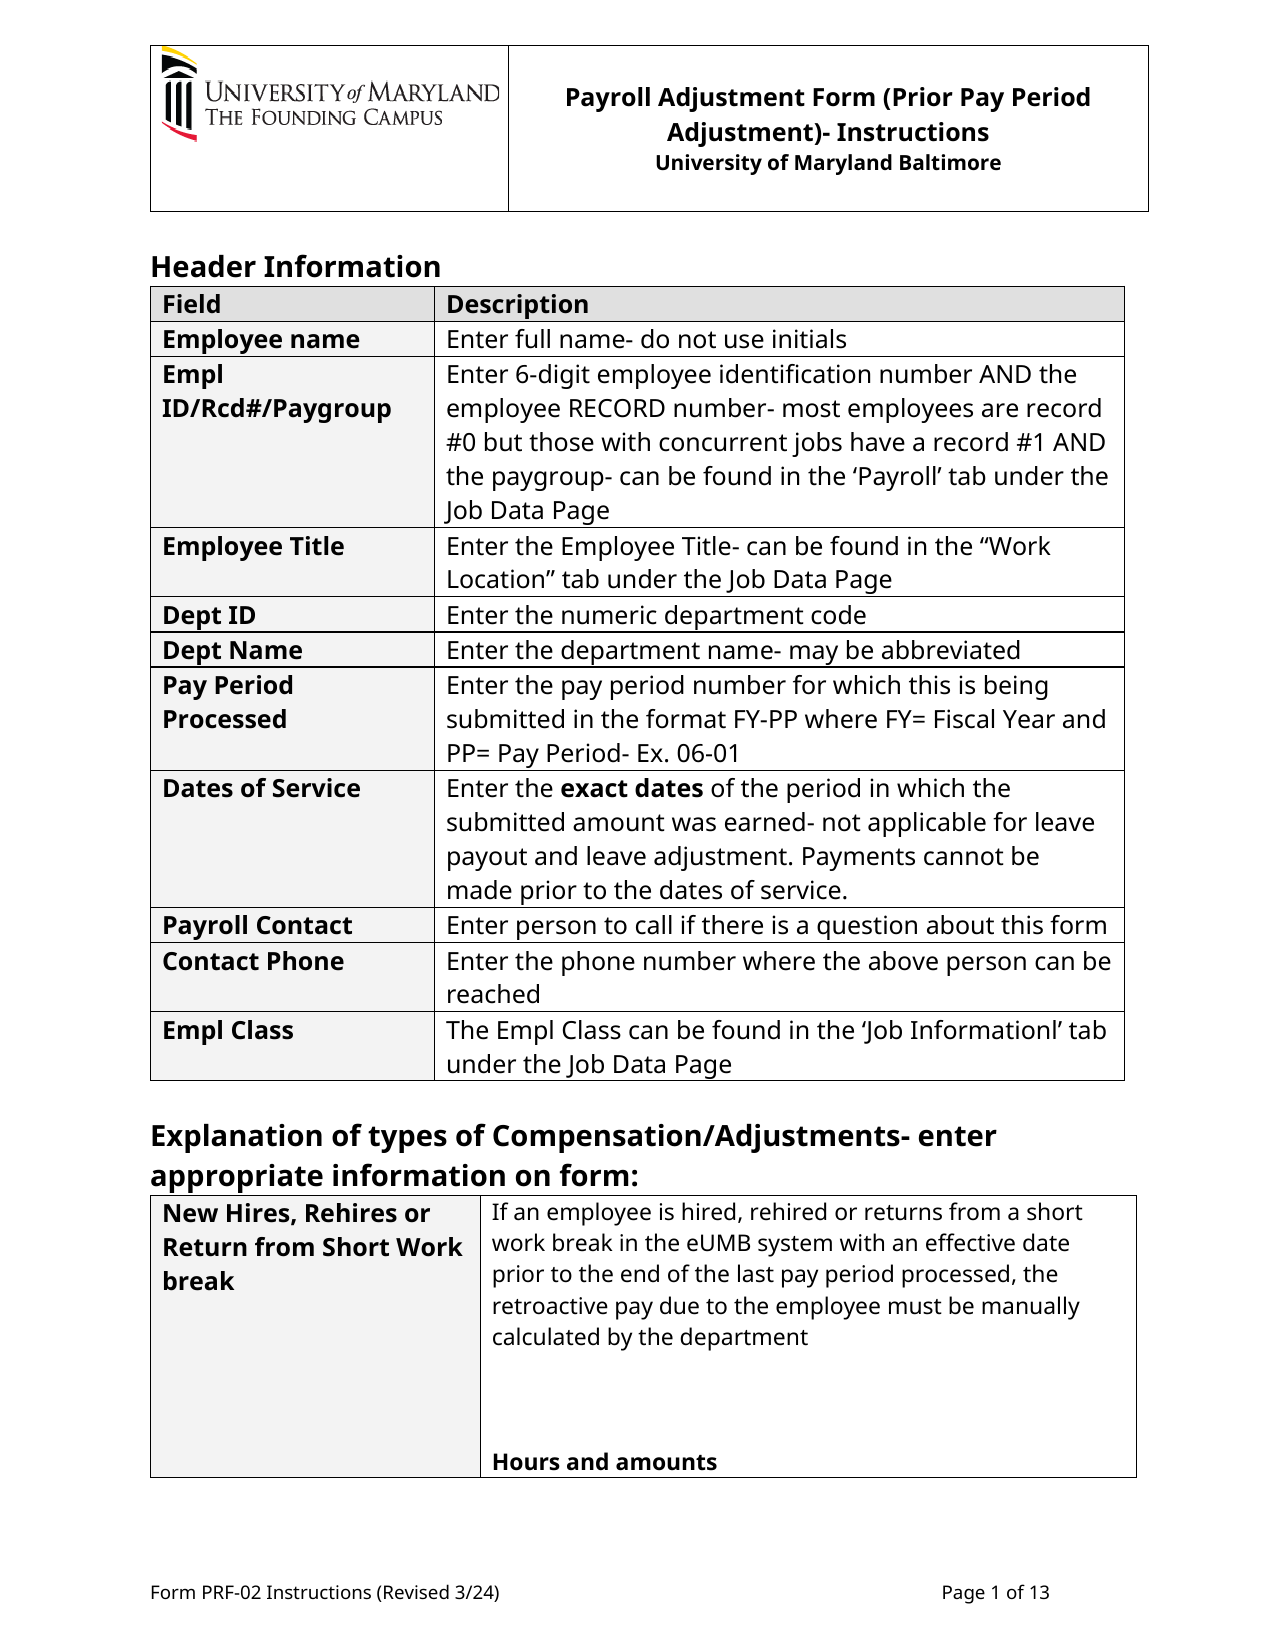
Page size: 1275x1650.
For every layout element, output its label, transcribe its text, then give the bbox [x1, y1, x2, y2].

table_header Description [435, 287, 1124, 321]
table_header Field [151, 287, 434, 321]
table_cell Dept Name [151, 633, 434, 666]
table_cell Enter full name- do not use initials [435, 322, 1124, 356]
picture [161, 46, 500, 142]
table_cell Enter the department name- may be abbreviated [435, 633, 1124, 666]
table_cell Enter the numeric department code [435, 597, 1124, 631]
table_cell Enter person to call if there is a question about this form [435, 908, 1124, 942]
table_cell Empl ID/Rcd#/Paygroup [151, 357, 434, 527]
table_cell Empl Class [151, 1012, 434, 1080]
table_cell Dates of Service [151, 771, 434, 907]
table_cell Contact Phone [151, 943, 434, 1011]
subtitle Header Information [150, 246, 1125, 286]
text Explanation of types of Compensation/Adjustments- enter appropriate information on form: [150, 1116, 1125, 1195]
table_cell Dept ID [151, 597, 434, 631]
table_header If an employee is hired, rehired or returns from a short work break in the eUMB system with an effective date prior to the end of the last pay period processed, the retroactive pay due to the employee must be manually calculated by the department Hours and amounts [481, 1196, 1136, 1477]
table_cell Enter 6-digit employee identification number AND the employee RECORD number- most employees are record #0 but those with concurrent jobs have a record #1 AND the paygroup- can be found in the ‘Payroll’ tab under the Job Data Page [435, 357, 1124, 527]
table_cell Enter the Employee Title- can be found in the “Work Location” tab under the Job Data Page [435, 528, 1124, 596]
table_header New Hires, Rehires or Return from Short Work break [151, 1196, 480, 1477]
table_cell Enter the pay period number for which this is being submitted in the format FY-PP where FY= Fiscal Year and PP= Pay Period- Ex. 06-01 [435, 668, 1124, 770]
table_cell Enter the phone number where the above person can be reached [435, 943, 1124, 1011]
table_cell Employee Title [151, 528, 434, 596]
table_cell The Empl Class can be found in the ‘Job Informationl’ tab under the Job Data Page [435, 1012, 1124, 1080]
table_cell Enter the exact dates of the period in which the submitted amount was earned- not applicable for leave payout and leave adjustment. Payments cannot be made prior to the dates of service. [435, 771, 1124, 907]
table_cell Pay Period Processed [151, 668, 434, 770]
table_cell Payroll Contact [151, 908, 434, 942]
table_cell Employee name [151, 322, 434, 356]
